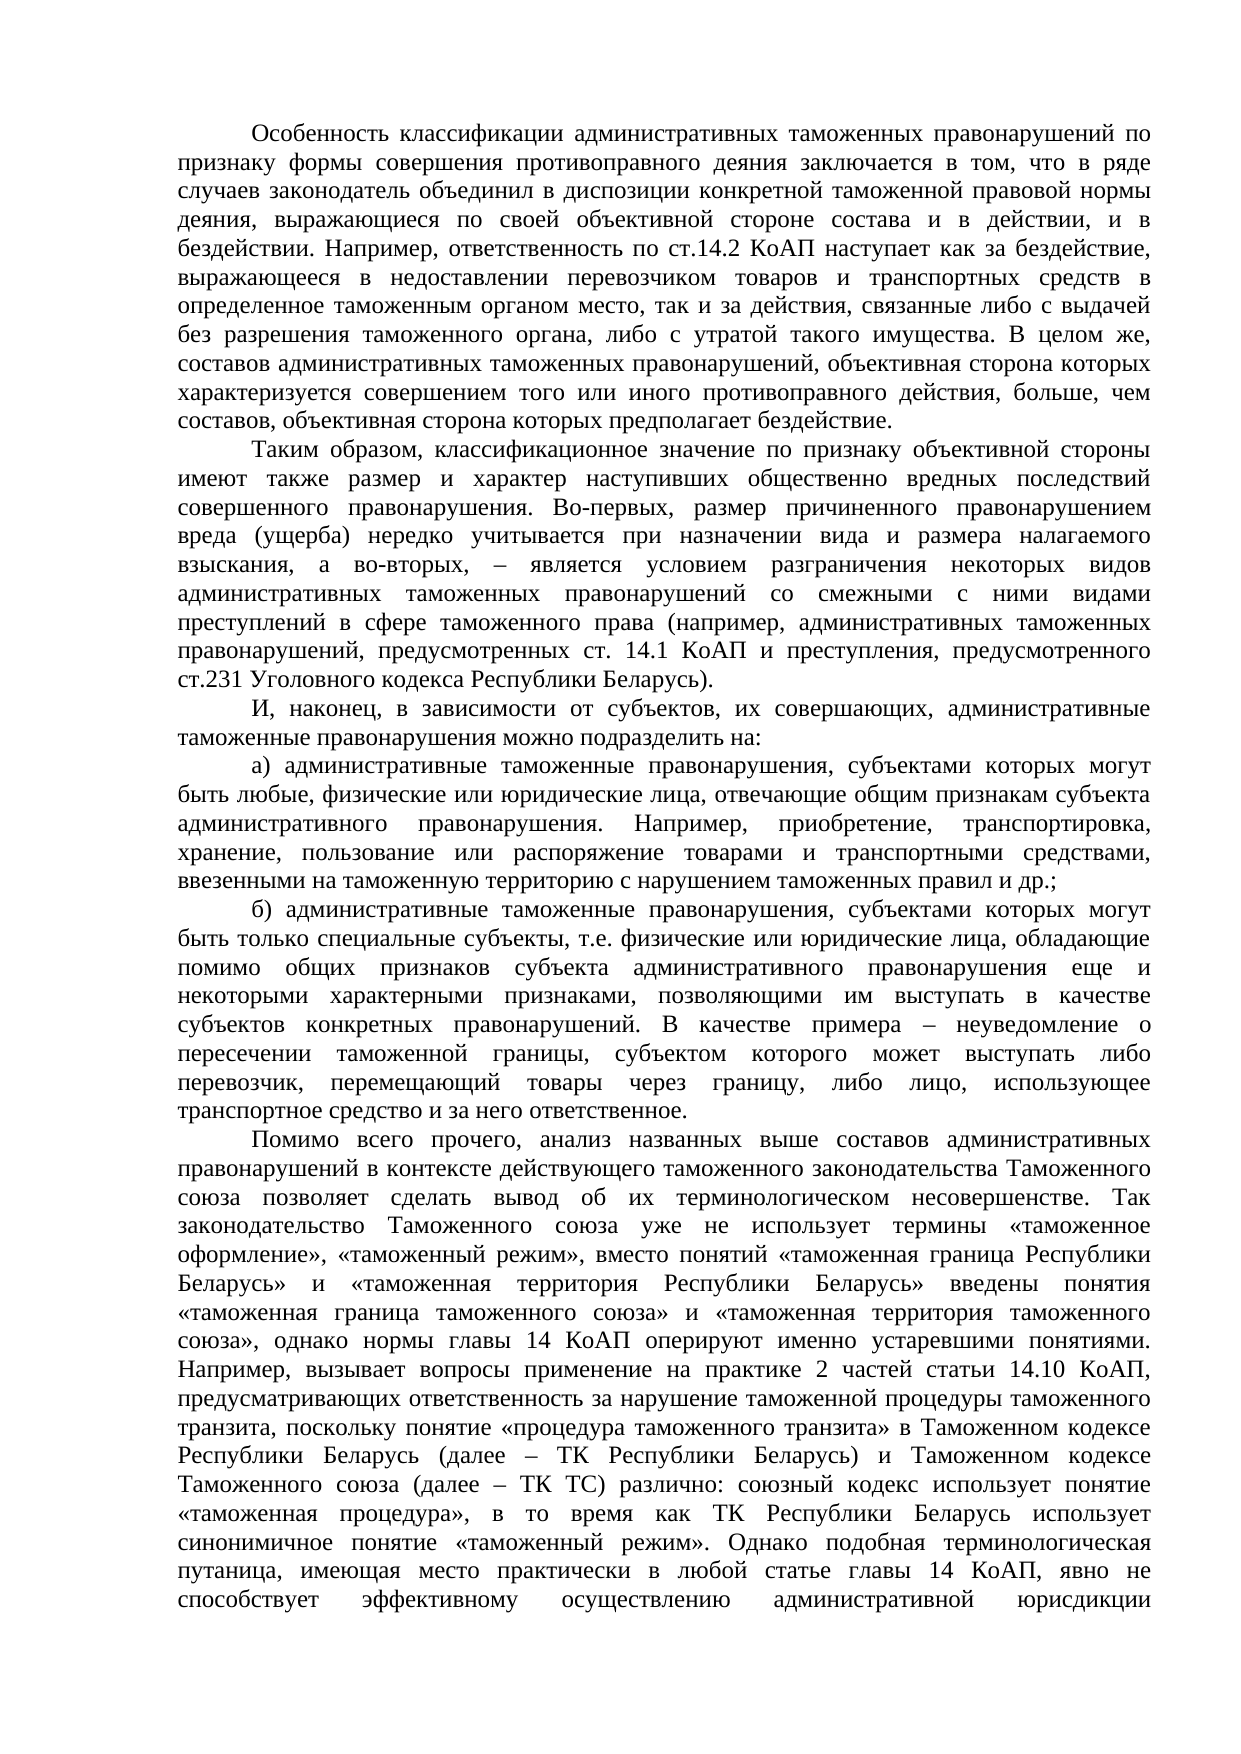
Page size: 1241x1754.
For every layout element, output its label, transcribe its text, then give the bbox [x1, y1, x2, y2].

text Особенность классификации административных таможенных правонарушений по признаку формы совершения противоправного деяния заключается в том, что в ряде случаев законодатель объединил в диспозиции конкретной таможенной правовой нормы деяния, выражающиеся по своей объективной стороне состава и в действии, и в бездействии. Например, ответственность по ст.14.2 КоАП наступает как за бездействие, выражающееся в недоставлении перевозчиком товаров и транспортных средств в определенное таможенным органом место, так и за действия, связанные либо с выдачей без разрешения таможенного органа, либо с утратой такого имущества. В целом же, составов административных таможенных правонарушений, объективная сторона которых характеризуется совершением того или иного противоправного действия, больше, чем составов, объективная сторона которых предполагает бездействие. [177, 118, 1152, 434]
text Таким образом, классификационное значение по признаку объективной стороны имеют также размер и характер наступивших общественно вредных последствий совершенного правонарушения. Во-первых, размер причиненного правонарушением вреда (ущерба) нередко учитывается при назначении вида и размера налагаемого взыскания, а во-вторых, – является условием разграничения некоторых видов административных таможенных правонарушений со смежными с ними видами преступлений в сфере таможенного права (например, административных таможенных правонарушений, предусмотренных ст. 14.1 КоАП и преступления, предусмотренного cт.231 Уголовного кодекса Республики Беларусь). [177, 434, 1152, 693]
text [177, 1124, 1152, 1613]
text б) административные таможенные правонарушения, субъектами которых могут быть только специальные субъекты, т.е. физические или юридические лица, обладающие помимо общих признаков субъекта административного правонарушения еще и некоторыми характерными признаками, позволяющими им выступать в качестве субъектов конкретных правонарушений. В качестве примера – неуведомление о пересечении таможенной границы, субъектом которого может выступать либо перевозчик, перемещающий товары через границу, либо лицо, использующее транспортное средство и за него ответственное. [177, 894, 1152, 1124]
text И, наконец, в зависимости от субъектов, их совершающих, административные таможенные правонарушения можно подразделить на: [177, 693, 1152, 751]
text а) административные таможенные правонарушения, субъектами которых могут быть любые, физические или юридические лица, отвечающие общим признакам субъекта административного правонарушения. Например, приобретение, транспортировка, хранение, пользование или распоряжение товарами и транспортными средствами, ввезенными на таможенную территорию с нарушением таможенных правил и др.; [177, 751, 1152, 894]
